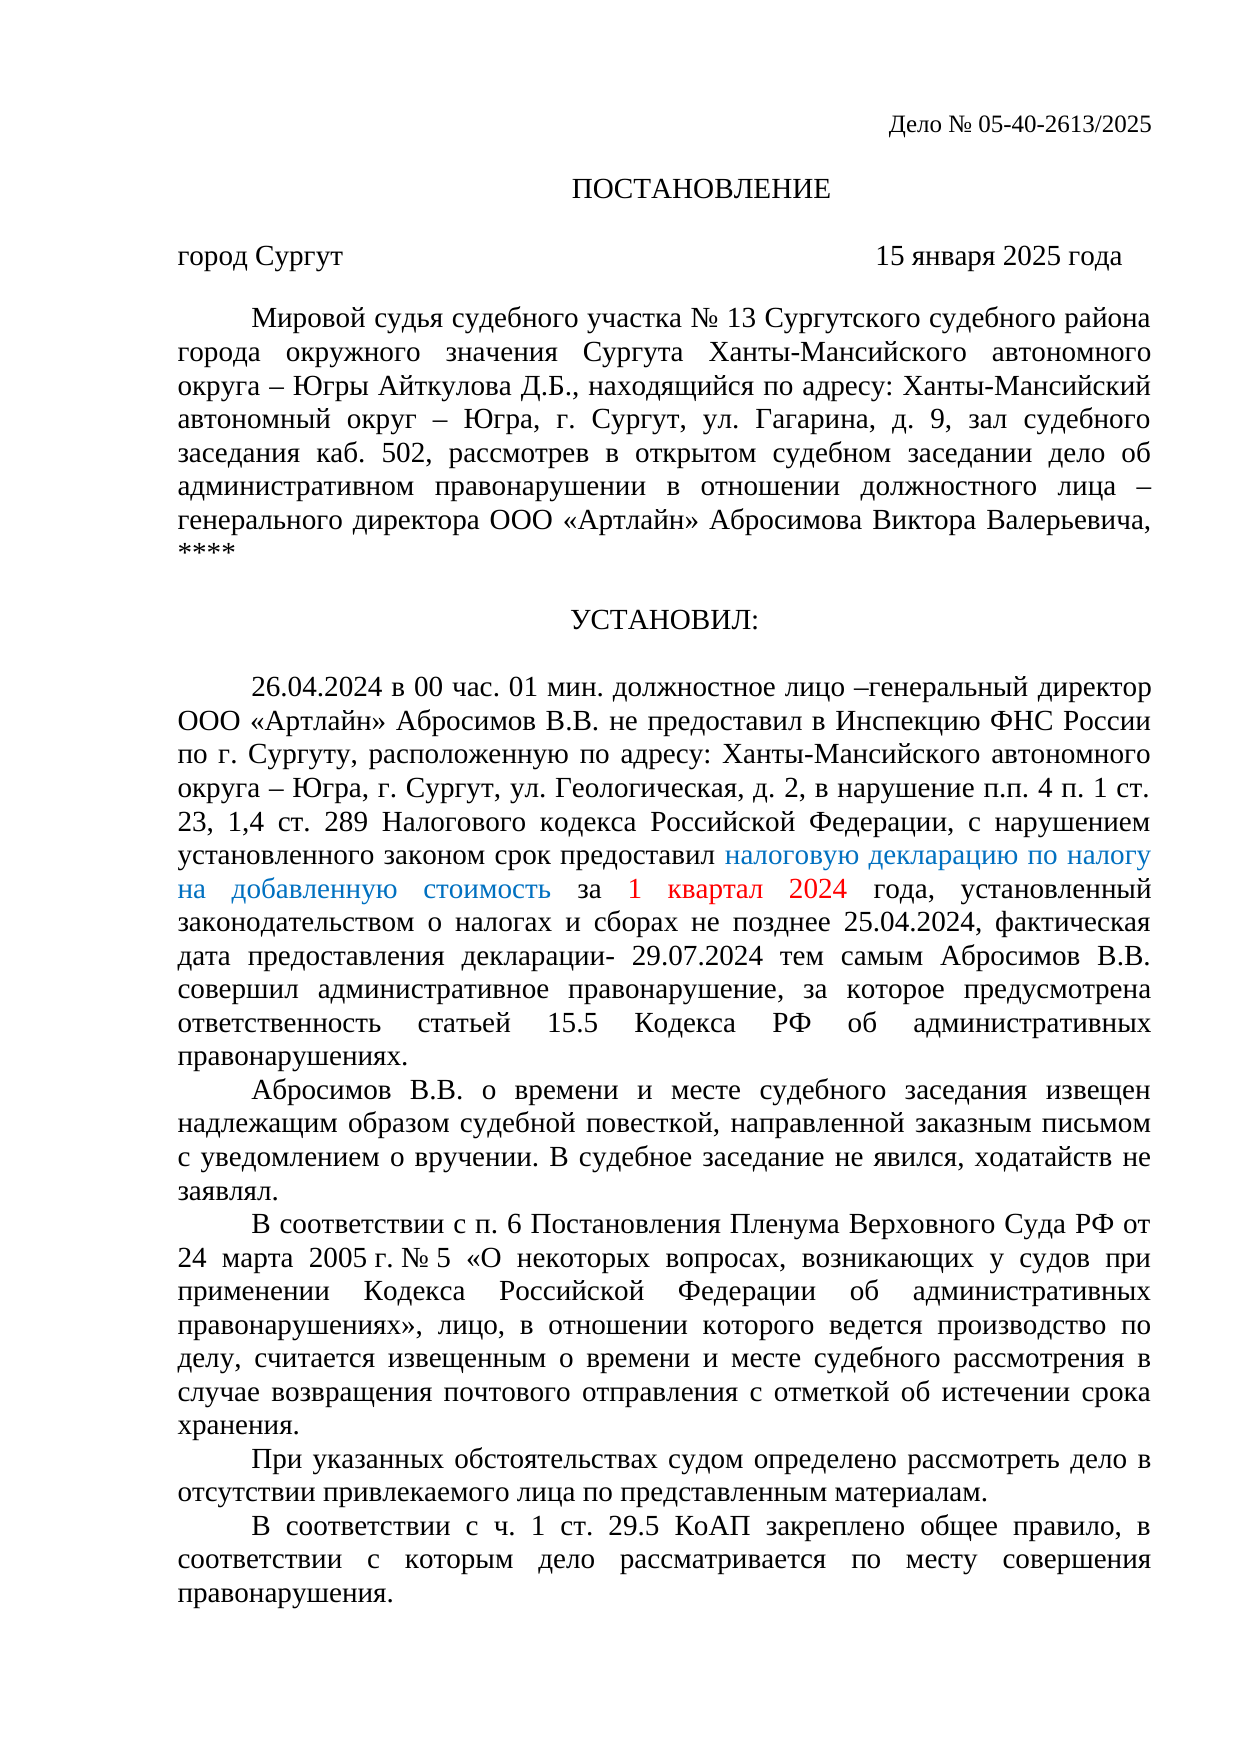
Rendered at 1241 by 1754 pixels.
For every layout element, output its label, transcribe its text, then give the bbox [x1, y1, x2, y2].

text В соответствии с ч. 1 ст. 29.5 КоАП закреплено общее правило, в соответствии с которым дело рассматривается по месту совершения правонарушения. [177, 1508, 1152, 1609]
text В соответствии с п. 6 Постановления Пленума Верховного Суда РФ от 24 марта 2005 г. № 5 «О некоторых вопросах, возникающих у судов при применении Кодекса Российской Федерации об административных правонарушениях», лицо, в отношении которого ведется производство по делу, считается извещенным о времени и месте судебного рассмотрения в случае возвращения почтового отправления с отметкой об истечении срока хранения. [177, 1206, 1152, 1441]
text Мировой судья судебного участка № 13 Сургутского судебного района города окружного значения Сургута Ханты-Мансийского автономного округа – Югры Айткулова Д.Б., находящийся по адресу: Ханты-Мансийский автономный округ – Югра, г. Сургут, ул. Гагарина, д. 9, зал судебного заседания каб. 502, рассмотрев в открытом судебном заседании дело об административном правонарушении в отношении должностного лица – генерального директора ООО «Артлайн» Абросимова Виктора Валерьевича, **** [177, 301, 1152, 569]
text Дело № 05-40-2613/2025 [177, 109, 1152, 138]
text ПОСТАНОВЛЕНИЕ [177, 171, 1152, 205]
text УСТАНОВИЛ: [177, 602, 1152, 636]
text Абросимов В.В. о времени и месте судебного заседания извещен надлежащим образом судебной повесткой, направленной заказным письмом с уведомлением о вручении. В судебное заседание не явился, ходатайств не заявлял. [177, 1072, 1152, 1206]
text 26.04.2024 в 00 час. 01 мин. должностное лицо –генеральный директор ООО «Артлайн» Абросимов В.В. не предоставил в Инспекцию ФНС России по г. Сургуту, расположенную по адресу: Ханты-Мансийского автономного округа – Югра, г. Сургут, ул. Геологическая, д. 2, в нарушение п.п. 4 п. 1 ст. 23, 1,4 ст. 289 Налогового кодекса Российской Федерации, с нарушением установленного законом срок предоставил налоговую декларацию по налогу на добавленную стоимость за 1 квартал 2024 года, установленный законодательством о налогах и сборах не позднее 25.04.2024, фактическая дата предоставления декларации- 29.07.2024 тем самым Абросимов В.В. совершил административное правонарушение, за которое предусмотрена ответственность статьей 15.5 Кодекса РФ об административных правонарушениях. [177, 669, 1152, 1072]
text город Сургут 15 января 2025 года [177, 238, 1152, 272]
text При указанных обстоятельствах судом определено рассмотреть дело в отсутствии привлекаемого лица по представленным материалам. [177, 1441, 1152, 1508]
